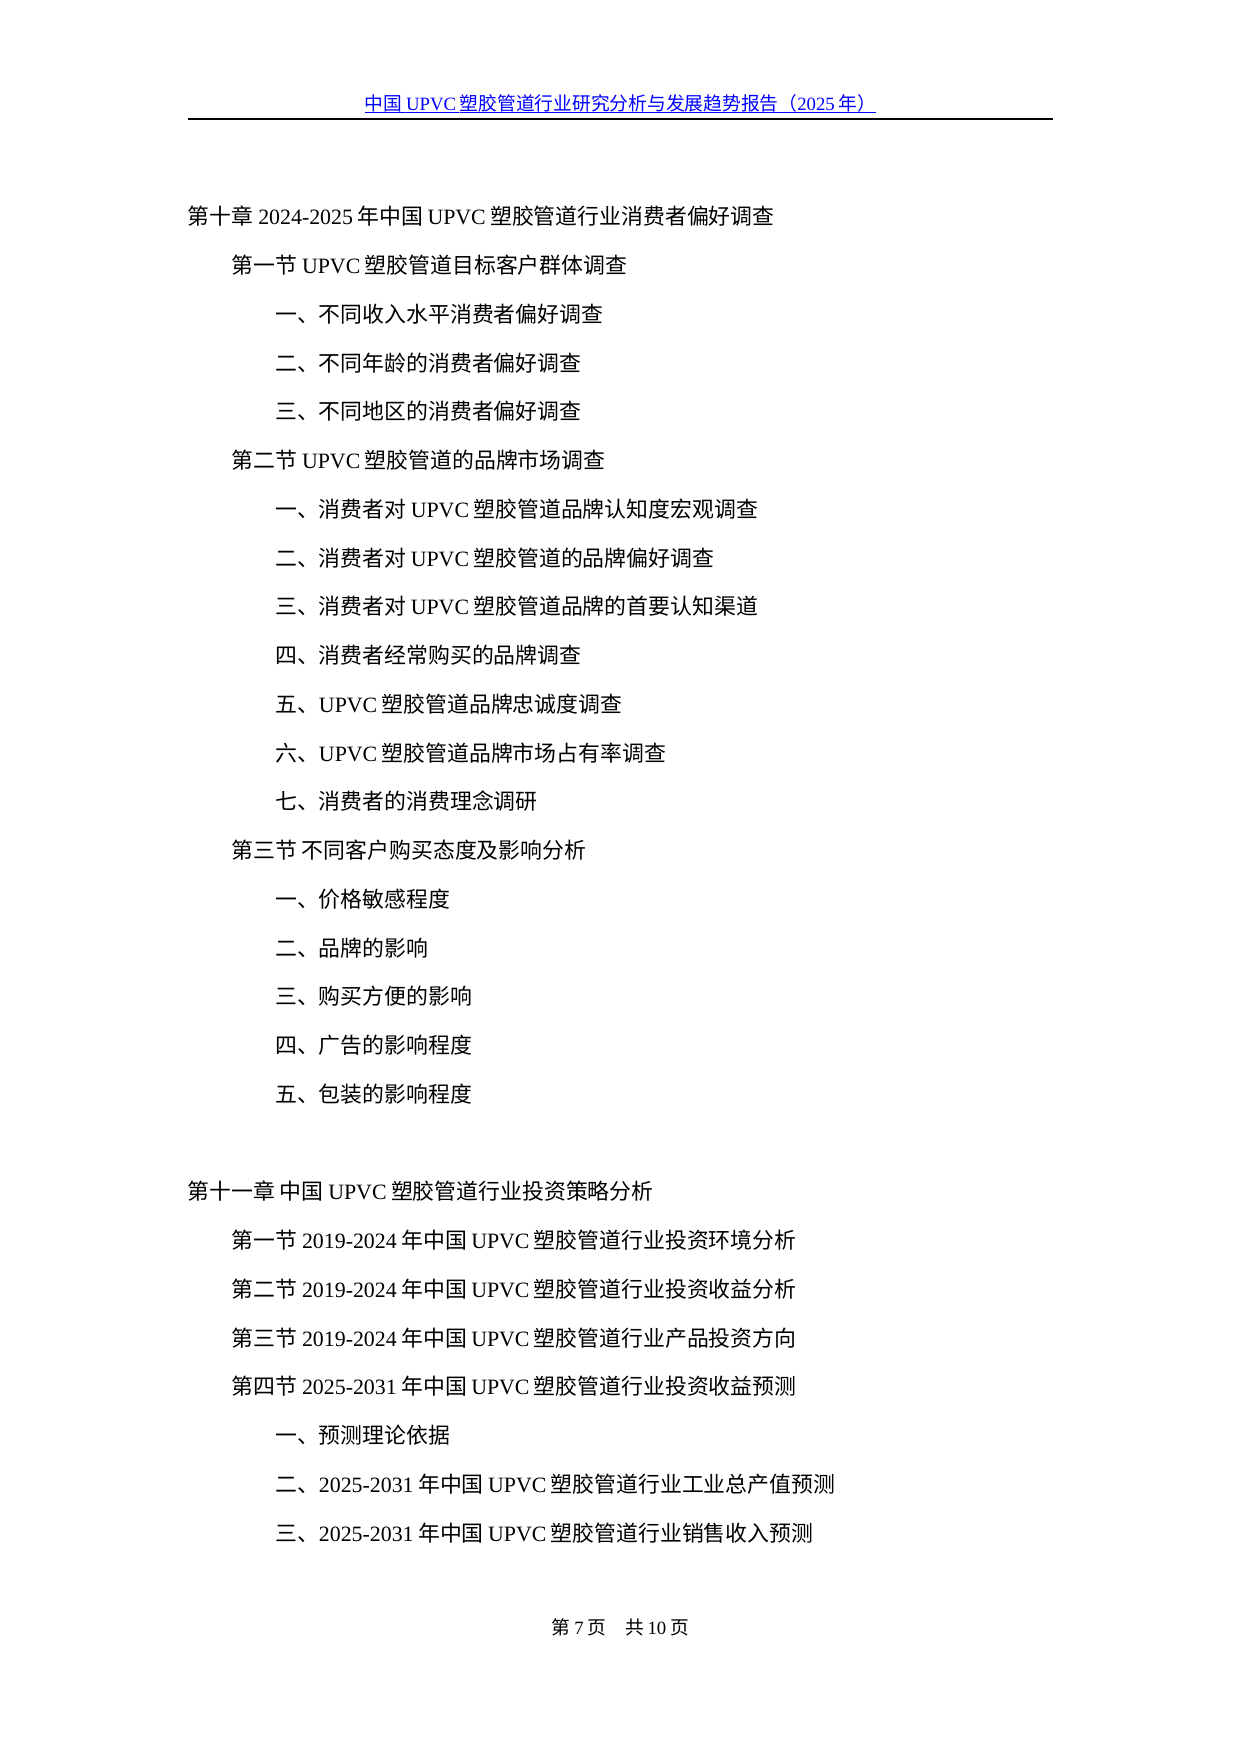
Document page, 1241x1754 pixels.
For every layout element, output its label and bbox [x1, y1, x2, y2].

text [187, 150, 1053, 1548]
